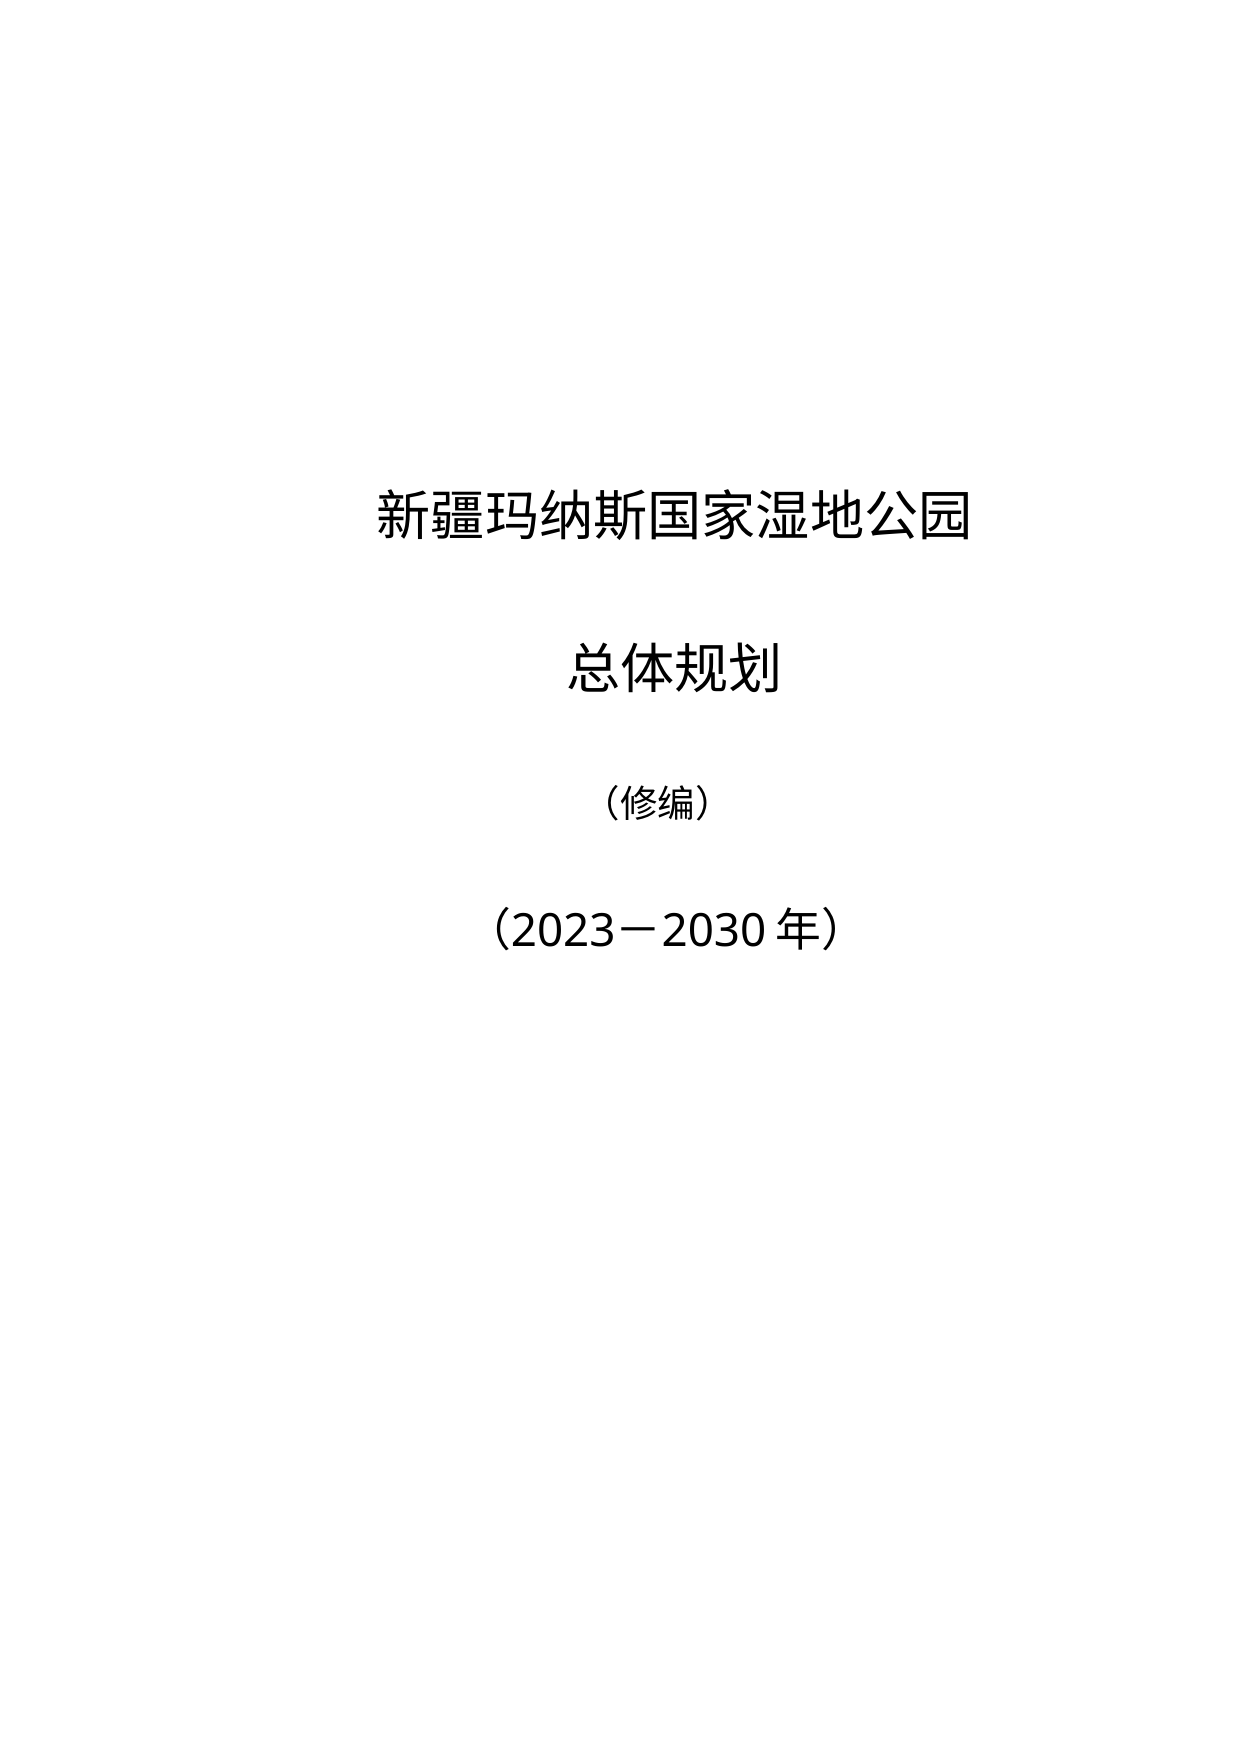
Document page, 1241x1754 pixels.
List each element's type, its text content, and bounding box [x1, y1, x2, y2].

text （修编） [187, 769, 1053, 834]
text （2023－2030年） [187, 877, 1053, 975]
text 总体规划 [187, 616, 1053, 714]
text 新疆玛纳斯国家湿地公园 [187, 463, 1053, 561]
